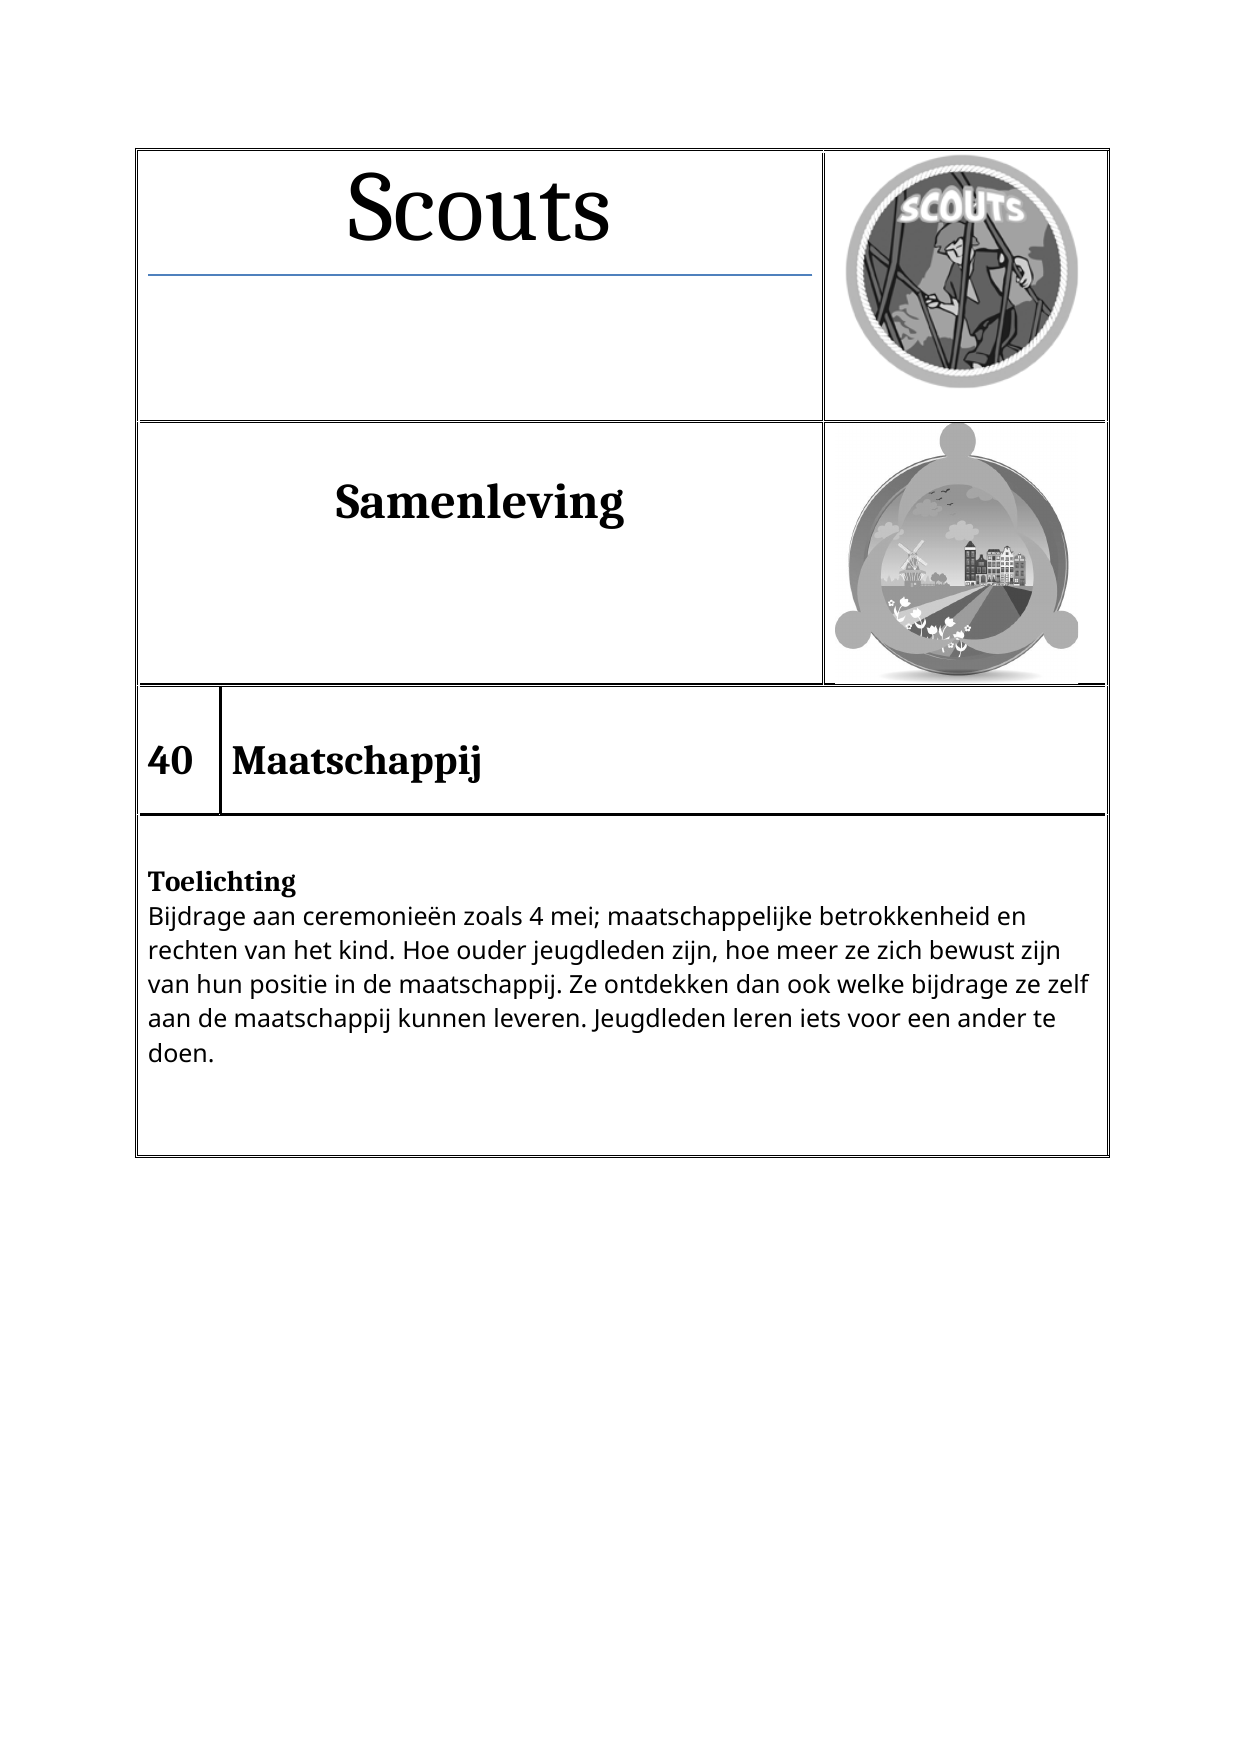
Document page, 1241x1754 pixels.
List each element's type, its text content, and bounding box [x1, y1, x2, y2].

table_cell Samenleving [136, 420, 824, 683]
table_cell 40 [138, 683, 219, 813]
table_cell [824, 420, 1108, 683]
table_cell Toelichting Bijdrage aan ceremonieën zoals 4 mei; maatschappelijke betrokkenheid en rechten van het kind. Hoe ouder jeugdleden zijn, hoe meer ze zich bewust zijn van hun positie in de maatschappij. Ze ontdekken dan ook welke bijdrage ze zelf aan de maatschappij kunnen leveren. Jeugdleden leren iets voor een ander te doen. [136, 813, 1108, 1154]
table_header [824, 151, 1107, 420]
table_cell Maatschappij [222, 683, 1107, 813]
table_header Scouts [138, 151, 824, 420]
picture [835, 423, 1079, 684]
